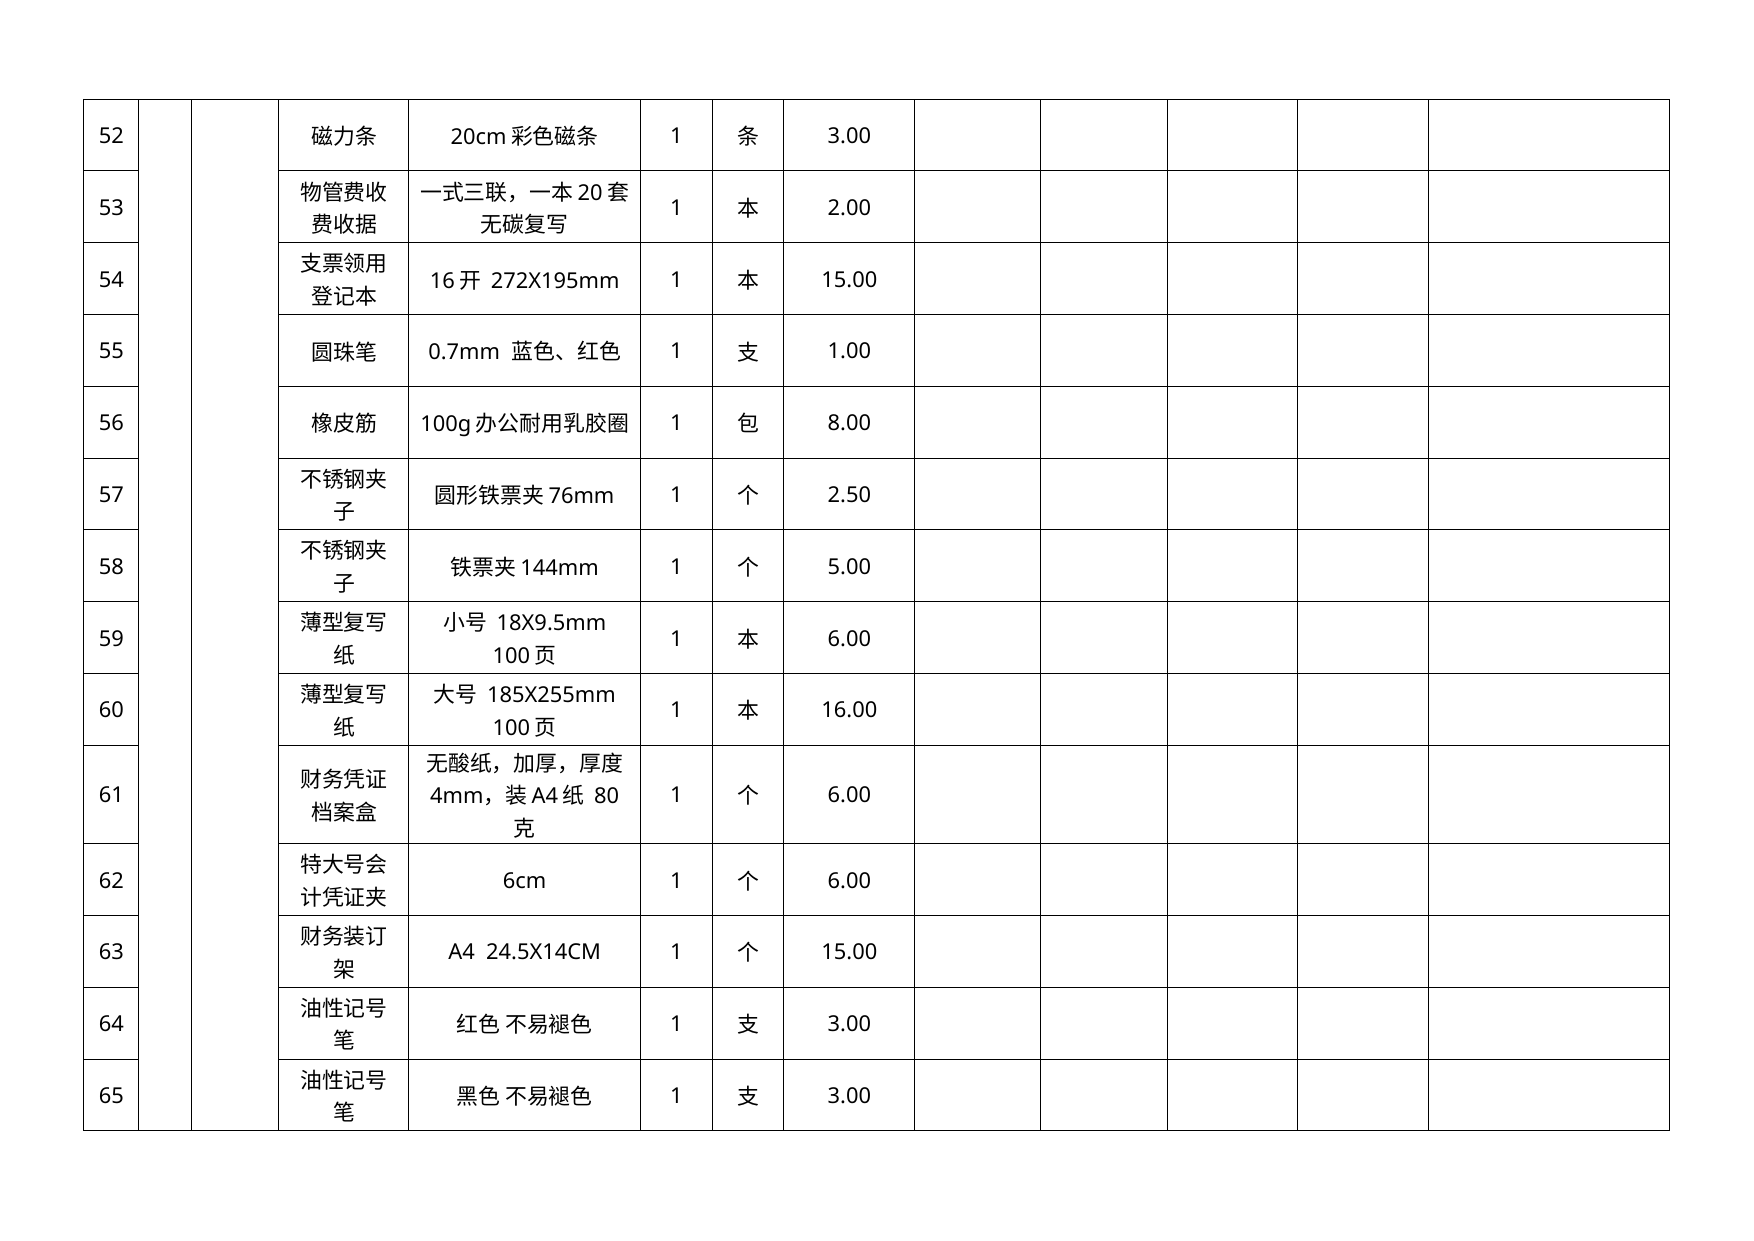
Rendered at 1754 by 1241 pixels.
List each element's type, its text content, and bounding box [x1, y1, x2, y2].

table_cell [1429, 916, 1669, 987]
table_cell 本 [713, 674, 783, 744]
table_cell 1 [641, 1060, 712, 1130]
table_cell [915, 243, 1040, 314]
table_cell [1429, 387, 1669, 457]
table_cell [915, 315, 1040, 386]
table_cell 1 [641, 602, 712, 673]
table_cell 财务凭证档案盒 [279, 746, 408, 843]
table_cell 6.00 [784, 746, 914, 843]
table_cell [915, 1060, 1040, 1130]
table_cell 2.00 [784, 171, 914, 242]
table_cell [1168, 100, 1297, 170]
table_cell [1168, 746, 1297, 843]
table_cell 薄型复写纸 [279, 602, 408, 673]
table_cell [915, 602, 1040, 673]
table_cell [1041, 602, 1167, 673]
table_cell 条 [713, 100, 783, 170]
table_cell [915, 988, 1040, 1058]
table_cell 磁力条 [279, 100, 408, 170]
table_cell 不锈钢夹子 [279, 530, 408, 601]
table_cell [1168, 916, 1297, 987]
table_cell 64 [84, 988, 138, 1058]
table_cell [1041, 171, 1167, 242]
table_cell 橡皮筋 [279, 387, 408, 457]
table_cell 小号 18X9.5mm 100页 [409, 602, 640, 673]
table_cell [1429, 171, 1669, 242]
table_cell 58 [84, 530, 138, 601]
table_cell 53 [84, 171, 138, 242]
table_cell 3.00 [784, 988, 914, 1058]
table_cell 16.00 [784, 674, 914, 744]
table_cell 个 [713, 459, 783, 529]
table_cell [915, 916, 1040, 987]
table_cell [915, 459, 1040, 529]
table_cell 52 [84, 100, 138, 170]
table_cell [1298, 1060, 1428, 1130]
table_cell [1298, 243, 1428, 314]
table_cell 6cm [409, 844, 640, 915]
table_cell [1041, 459, 1167, 529]
table_cell 包 [713, 387, 783, 457]
table_cell 6.00 [784, 844, 914, 915]
table_cell [915, 530, 1040, 601]
table_cell 1 [641, 746, 712, 843]
table_cell 圆形铁票夹76mm [409, 459, 640, 529]
table_cell 支票领用登记本 [279, 243, 408, 314]
table_cell A4 24.5X14CM [409, 916, 640, 987]
table_cell [1429, 674, 1669, 744]
table_cell [1298, 844, 1428, 915]
table_cell [1298, 459, 1428, 529]
table_cell [1041, 674, 1167, 744]
table_cell 特大号会计凭证夹 [279, 844, 408, 915]
table_cell [915, 171, 1040, 242]
table_cell 1 [641, 916, 712, 987]
table_cell [1429, 243, 1669, 314]
table_cell 红色 不易褪色 [409, 988, 640, 1058]
table_cell 100g办公耐用乳胶圈 [409, 387, 640, 457]
table_cell [1041, 1060, 1167, 1130]
table_cell [1168, 530, 1297, 601]
table_cell [1298, 602, 1428, 673]
table_cell [915, 387, 1040, 457]
table_cell [1168, 315, 1297, 386]
table_cell 黑色 不易褪色 [409, 1060, 640, 1130]
table_cell 1 [641, 530, 712, 601]
table_cell [1041, 243, 1167, 314]
table_cell 57 [84, 459, 138, 529]
table_cell [1429, 844, 1669, 915]
table_cell 一式三联，一本20套 无碳复写 [409, 171, 640, 242]
table_cell [1168, 602, 1297, 673]
table_cell [1168, 674, 1297, 744]
table_cell 铁票夹144mm [409, 530, 640, 601]
table_cell [1168, 1060, 1297, 1130]
table_cell 1 [641, 100, 712, 170]
table_cell 财务装订架 [279, 916, 408, 987]
table_cell 0.7mm 蓝色、红色 [409, 315, 640, 386]
table_cell [1298, 530, 1428, 601]
table_cell 59 [84, 602, 138, 673]
table_cell 薄型复写纸 [279, 674, 408, 744]
table_cell [1168, 243, 1297, 314]
table_cell [1298, 100, 1428, 170]
table_cell [1168, 988, 1297, 1058]
table_cell 油性记号笔 [279, 988, 408, 1058]
table_cell [1429, 459, 1669, 529]
table_cell [1041, 315, 1167, 386]
table_cell 1.00 [784, 315, 914, 386]
table_cell [1298, 988, 1428, 1058]
table_cell 15.00 [784, 243, 914, 314]
table_cell 物管费收费收据 [279, 171, 408, 242]
table_cell 1 [641, 243, 712, 314]
table_cell 1 [641, 844, 712, 915]
table_cell [1041, 746, 1167, 843]
table_cell [1429, 100, 1669, 170]
table_cell 1 [641, 674, 712, 744]
table_cell 63 [84, 916, 138, 987]
table_cell 本 [713, 602, 783, 673]
table_cell [1298, 387, 1428, 457]
table_cell 个 [713, 844, 783, 915]
table_cell [1041, 988, 1167, 1058]
table_cell 本 [713, 171, 783, 242]
table_cell 8.00 [784, 387, 914, 457]
table_cell 60 [84, 674, 138, 744]
table_cell [1429, 746, 1669, 843]
table_cell [1168, 459, 1297, 529]
table_cell 1 [641, 171, 712, 242]
table_cell 不锈钢夹子 [279, 459, 408, 529]
table_cell [915, 100, 1040, 170]
table_cell [1298, 916, 1428, 987]
table_cell 65 [84, 1060, 138, 1130]
table_cell 支 [713, 315, 783, 386]
table_cell [1041, 100, 1167, 170]
table_cell [1429, 1060, 1669, 1130]
table_cell 20cm彩色磁条 [409, 100, 640, 170]
table_cell [1041, 844, 1167, 915]
table_cell 6.00 [784, 602, 914, 673]
table_cell [1168, 844, 1297, 915]
table_cell 圆珠笔 [279, 315, 408, 386]
table_cell [1429, 530, 1669, 601]
table_cell 1 [641, 387, 712, 457]
table_cell [1298, 171, 1428, 242]
table_cell [1429, 602, 1669, 673]
table_cell 3.00 [784, 100, 914, 170]
table_cell 2.50 [784, 459, 914, 529]
table_cell 大号 185X255mm 100页 [409, 674, 640, 744]
table_cell 个 [713, 746, 783, 843]
table_cell [1041, 387, 1167, 457]
table_cell [1168, 171, 1297, 242]
table_cell 支 [713, 1060, 783, 1130]
table_cell [915, 674, 1040, 744]
table_cell [1041, 916, 1167, 987]
table_cell 5.00 [784, 530, 914, 601]
table_cell 油性记号笔 [279, 1060, 408, 1130]
table_cell 个 [713, 916, 783, 987]
table_cell 54 [84, 243, 138, 314]
table_cell [1041, 530, 1167, 601]
table_cell 16开 272X195mm [409, 243, 640, 314]
table_cell [915, 746, 1040, 843]
table_cell [1298, 746, 1428, 843]
table_cell [1298, 315, 1428, 386]
table_cell 15.00 [784, 916, 914, 987]
table_cell 3.00 [784, 1060, 914, 1130]
table_cell 1 [641, 459, 712, 529]
table_cell 62 [84, 844, 138, 915]
table_cell [1429, 988, 1669, 1058]
table_cell 1 [641, 315, 712, 386]
table_cell 支 [713, 988, 783, 1058]
table_cell 本 [713, 243, 783, 314]
table_cell 56 [84, 387, 138, 457]
table_cell 1 [641, 988, 712, 1058]
table_cell 55 [84, 315, 138, 386]
table_cell [1298, 674, 1428, 744]
table_cell 个 [713, 530, 783, 601]
table_cell 61 [84, 746, 138, 843]
table_cell 无酸纸，加厚，厚度4mm，装A4纸 80克 [409, 746, 640, 843]
table_cell [1429, 315, 1669, 386]
table_cell [915, 844, 1040, 915]
table_cell [1168, 387, 1297, 457]
